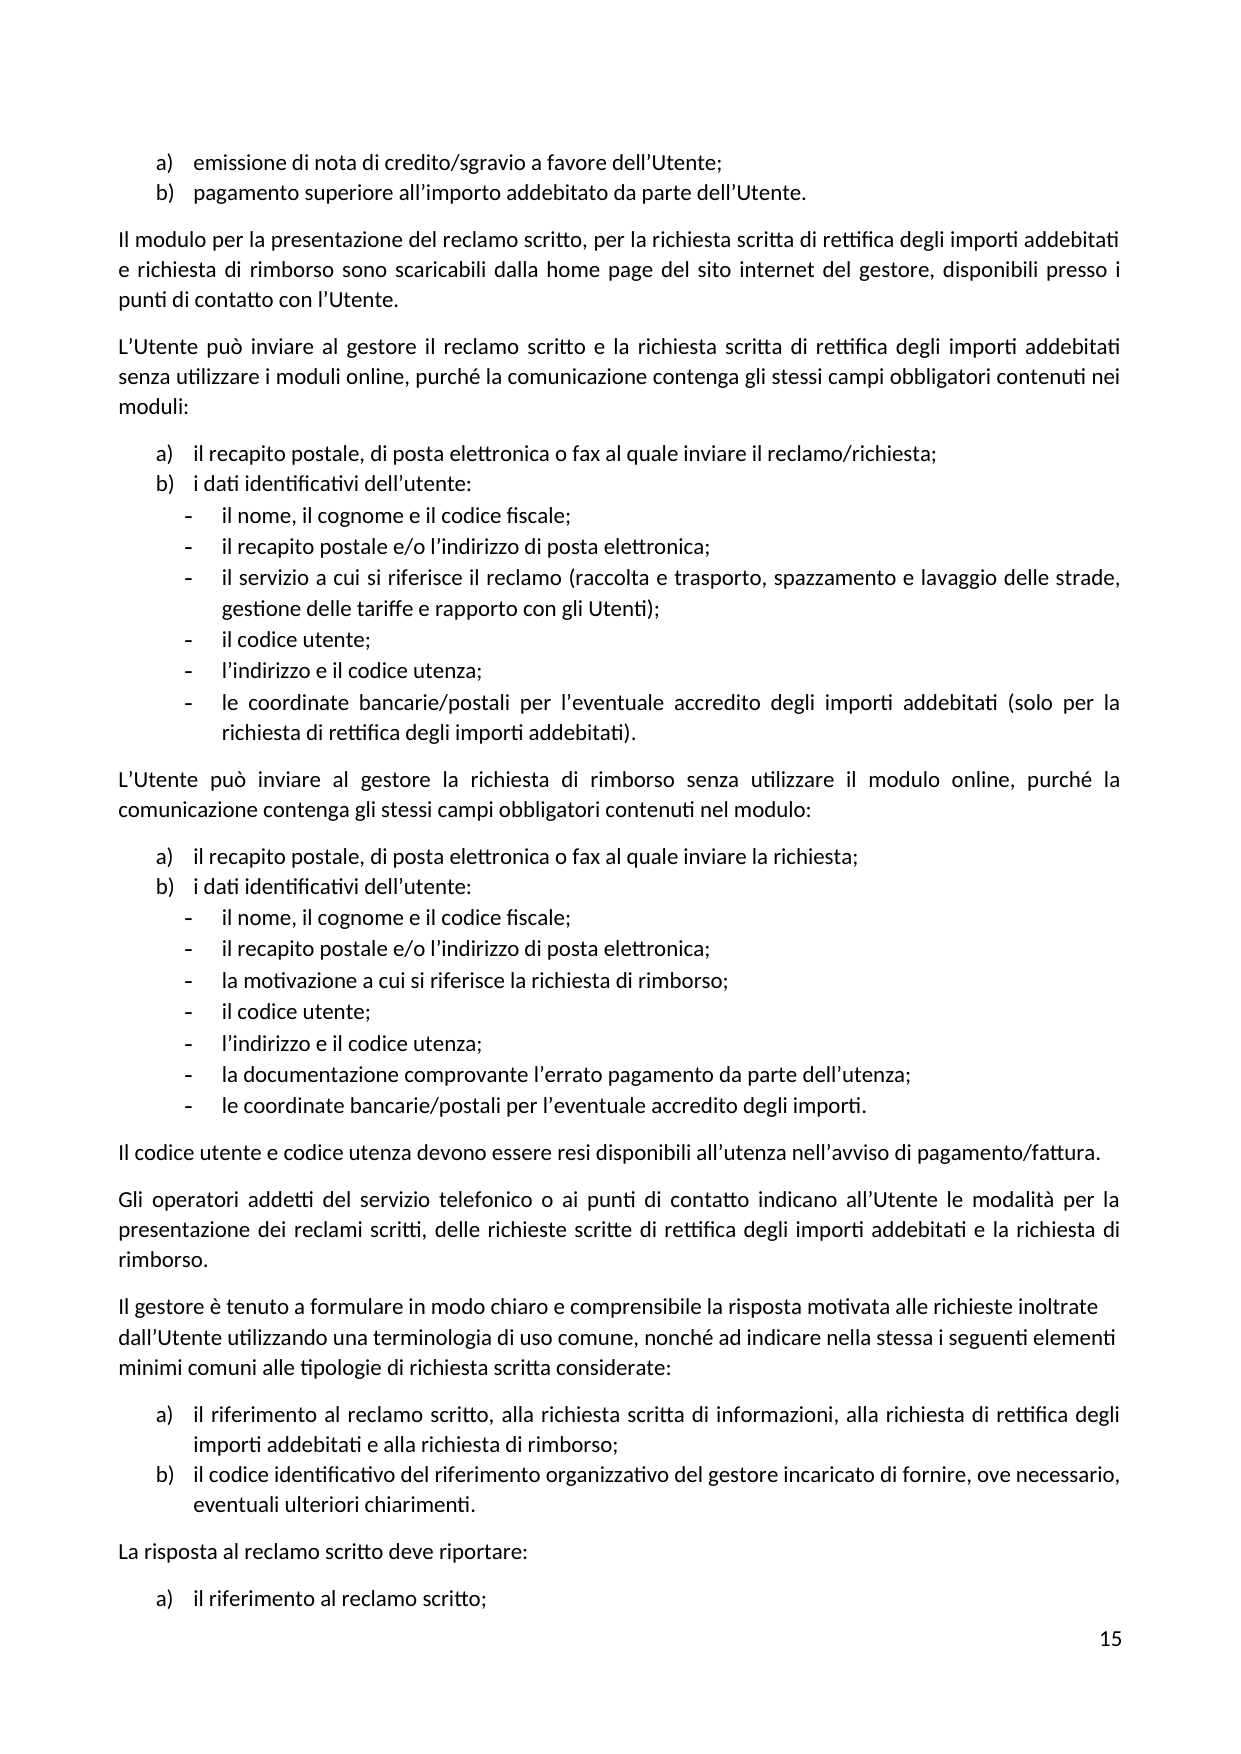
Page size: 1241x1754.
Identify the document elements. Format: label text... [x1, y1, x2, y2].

list il servizio a cui si riferisce il reclamo (raccolta e trasporto, spazzamento e lavaggio delle strade, gestione delle tariffe e rapporto con gli Utenti); [184, 562, 1122, 622]
list le coordinate bancarie/postali per l’eventuale accredito degli importi. [184, 1090, 1122, 1119]
list il recapito postale e/o l’indirizzo di posta elettronica; [184, 531, 1122, 560]
text L’Utente può inviare al gestore il reclamo scritto e la richiesta scritta di rettifica degli importi addebitati senza utilizzare i moduli online, purché la comunicazione contenga gli stessi campi obbligatori contenuti nei moduli: [118, 332, 1122, 420]
text Gli operatori addetti del servizio telefonico o ai punti di contatto indicano all’Utente le modalità per la presentazione dei reclami scritti, delle richieste scritte di rettifica degli importi addebitati e la richiesta di rimborso. [118, 1185, 1122, 1274]
list i dati identificativi dell’utente: [156, 469, 1122, 497]
text Il modulo per la presentazione del reclamo scritto, per la richiesta scritta di rettifica degli importi addebitati e richiesta di rimborso sono scaricabili dalla home page del sito internet del gestore, disponibili presso i punti di contatto con l’Utente. [118, 225, 1122, 313]
list l’indirizzo e il codice utenza; [184, 1028, 1122, 1057]
text La risposta al reclamo scritto deve riportare: [118, 1537, 1122, 1565]
list emissione di nota di credito/sgravio a favore dell’Utente; [156, 148, 1122, 176]
list il nome, il cognome e il codice fiscale; [184, 902, 1122, 931]
list il recapito postale, di posta elettronica o fax al quale inviare il reclamo/richiesta; [156, 439, 1122, 467]
list il codice utente; [184, 624, 1122, 653]
list le coordinate bancarie/postali per l’eventuale accredito degli importi addebitati (solo per la richiesta di rettifica degli importi addebitati). [184, 687, 1122, 746]
list il nome, il cognome e il codice fiscale; [184, 500, 1122, 529]
list il riferimento al reclamo scritto; [156, 1584, 1122, 1612]
text Il gestore è tenuto a formulare in modo chiaro e comprensibile la risposta motivata alle richieste inoltrate dall’Utente utilizzando una terminologia di uso comune, nonché ad indicare nella stessa i seguenti elementi minimi comuni alle tipologie di richiesta scritta considerate: [118, 1292, 1122, 1381]
list pagamento superiore all’importo addebitato da parte dell’Utente. [156, 178, 1122, 206]
list il codice identificativo del riferimento organizzativo del gestore incaricato di fornire, ove necessario, eventuali ulteriori chiarimenti. [156, 1460, 1122, 1518]
list il recapito postale, di posta elettronica o fax al quale inviare la richiesta; [156, 842, 1122, 870]
text L’Utente può inviare al gestore la richiesta di rimborso senza utilizzare il modulo online, purché la comunicazione contenga gli stessi campi obbligatori contenuti nel modulo: [118, 765, 1122, 823]
list i dati identificativi dell’utente: [156, 872, 1122, 900]
list l’indirizzo e il codice utenza; [184, 655, 1122, 684]
list la motivazione a cui si riferisce la richiesta di rimborso; [184, 965, 1122, 994]
list il recapito postale e/o l’indirizzo di posta elettronica; [184, 933, 1122, 963]
list il codice utente; [184, 996, 1122, 1025]
text Il codice utente e codice utenza devono essere resi disponibili all’utenza nell’avviso di pagamento/fattura. [118, 1138, 1122, 1166]
list la documentazione comprovante l’errato pagamento da parte dell’utenza; [184, 1059, 1122, 1088]
list il riferimento al reclamo scritto, alla richiesta scritta di informazioni, alla richiesta di rettifica degli importi addebitati e alla richiesta di rimborso; [156, 1400, 1122, 1458]
